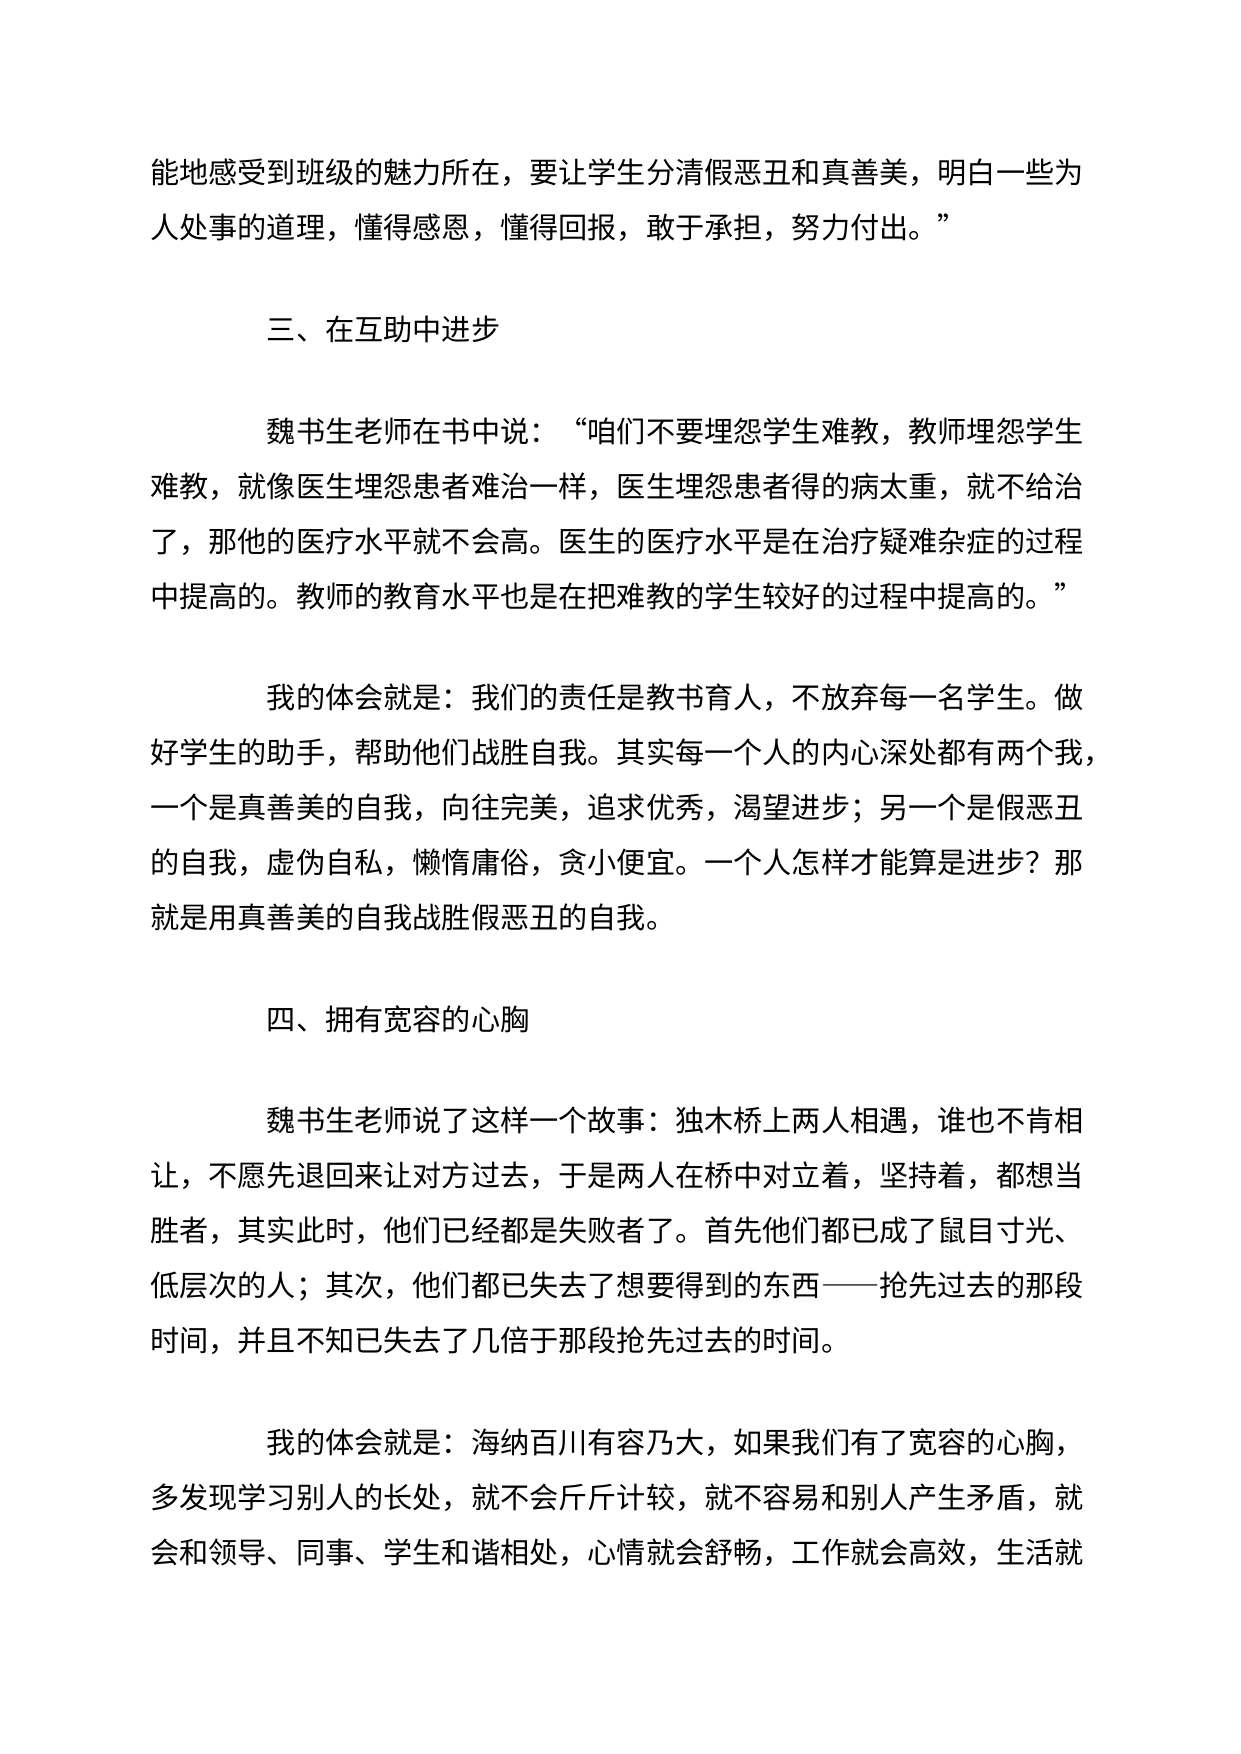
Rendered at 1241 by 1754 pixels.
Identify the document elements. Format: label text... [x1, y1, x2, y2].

text 魏书生老师说了这样一个故事：独木桥上两人相遇，谁也不肯相让，不愿先退回来让对方过去，于是两人在桥中对立着，坚持着，都想当胜者，其实此时，他们已经都是失败者了。首先他们都已成了鼠目寸光、低层次的人；其次，他们都已失去了想要得到的东西——抢先过去的那段时间，并且不知已失去了几倍于那段抢先过去的时间。 [150, 1098, 1090, 1360]
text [150, 1419, 1090, 1571]
text 魏书生老师在书中说：“咱们不要埋怨学生难教，教师埋怨学生难教，就像医生埋怨患者难治一样，医生埋怨患者得的病太重，就不给治了，那他的医疗水平就不会高。医生的医疗水平是在治疗疑难杂症的过程中提高的。教师的教育水平也是在把难教的学生较好的过程中提高的。” [150, 408, 1090, 615]
text 四、拥有宽容的心胸 [150, 996, 1090, 1038]
text 三、在互助中进步 [150, 307, 1090, 349]
text 我的体会就是：我们的责任是教书育人，不放弃每一名学生。做好学生的助手，帮助他们战胜自我。其实每一个人的内心深处都有两个我，一个是真善美的自我，向往完美，追求优秀，渴望进步；另一个是假恶丑的自我，虚伪自私，懒惰庸俗，贪小便宜。一个人怎样才能算是进步？那就是用真善美的自我战胜假恶丑的自我。 [150, 675, 1090, 937]
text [150, 150, 1090, 247]
